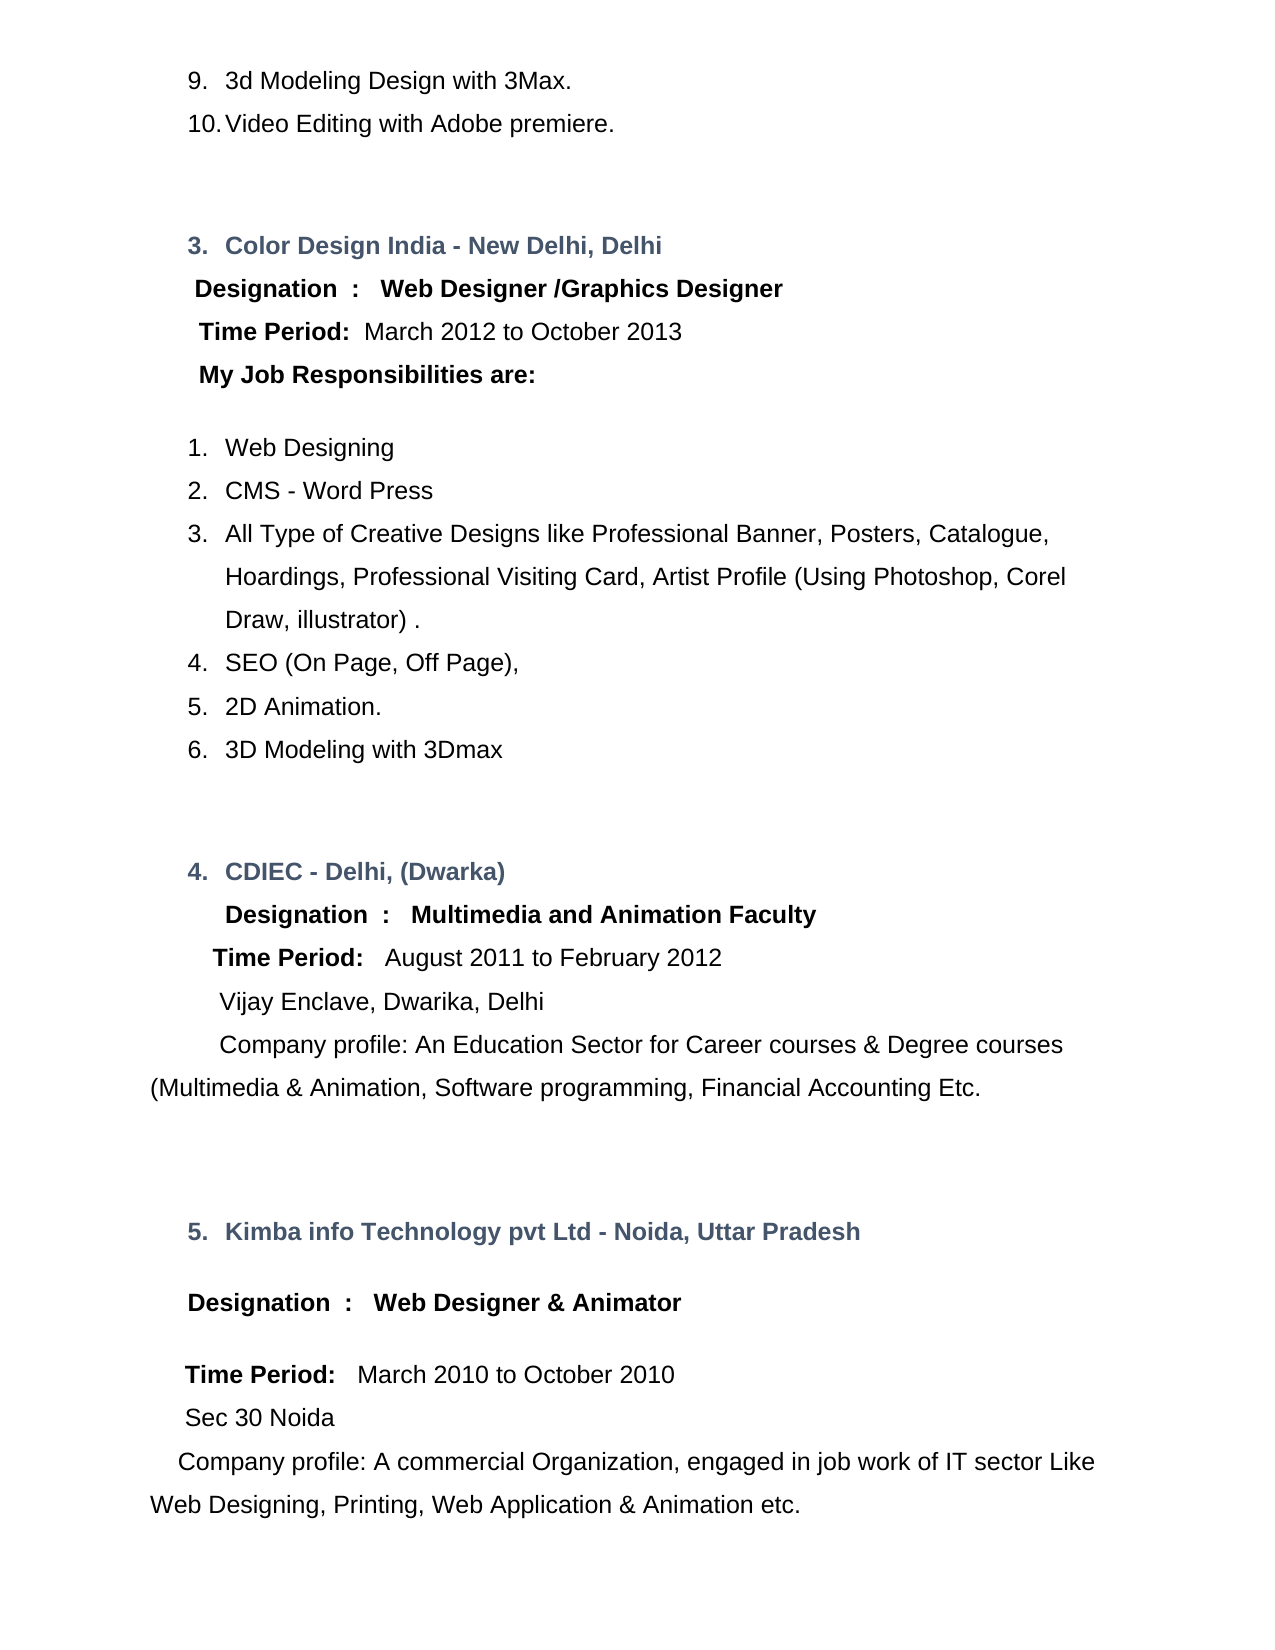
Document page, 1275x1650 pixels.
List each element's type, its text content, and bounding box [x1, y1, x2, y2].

list CDIEC - Delhi, (Dwarka) [187, 857, 1125, 886]
text My Job Responsibilities are: [150, 361, 1125, 389]
text Time Period: August 2011 to February 2012 [150, 943, 1125, 972]
list Video Editing with Adobe premiere. [187, 109, 1125, 137]
text Sec 30 Noida [150, 1403, 1125, 1432]
list Kimba info Technology pvt Ltd - Noida, Uttar Pradesh [187, 1216, 1125, 1245]
list CMS - Word Press [187, 476, 1125, 505]
text Designation : Web Designer /Graphics Designer [187, 274, 1125, 303]
list SEO (On Page, Off Page), [187, 648, 1125, 677]
list 2D Animation. [187, 692, 1125, 720]
list Color Design India - New Delhi, Delhi [187, 231, 1125, 260]
text Designation : Web Designer & Animator [187, 1288, 1125, 1317]
list 3D Modeling with 3Dmax [187, 735, 1125, 763]
text Vijay Enclave, Dwarika, Delhi [150, 986, 1125, 1015]
list 3d Modeling Design with 3Max. [187, 66, 1125, 94]
text Time Period: March 2012 to October 2013 [150, 317, 1125, 346]
text Time Period: March 2010 to October 2010 [150, 1360, 1125, 1389]
list Designation : Multimedia and Animation Faculty [225, 900, 1125, 929]
text Company profile: A commercial Organization, engaged in job work of IT sector Like Web Designing, Printing, Web Application & Animation etc. [150, 1446, 1125, 1518]
list Web Designing [187, 433, 1125, 462]
list All Type of Creative Designs like Professional Banner, Posters, Catalogue, Hoardings, Professional Visiting Card, Artist Profile (Using Photoshop, Corel Draw, illustrator) . [187, 519, 1125, 634]
text Company profile: An Education Sector for Career courses & Degree courses (Multimedia & Animation, Software programming, Financial Accounting Etc. [150, 1029, 1125, 1101]
